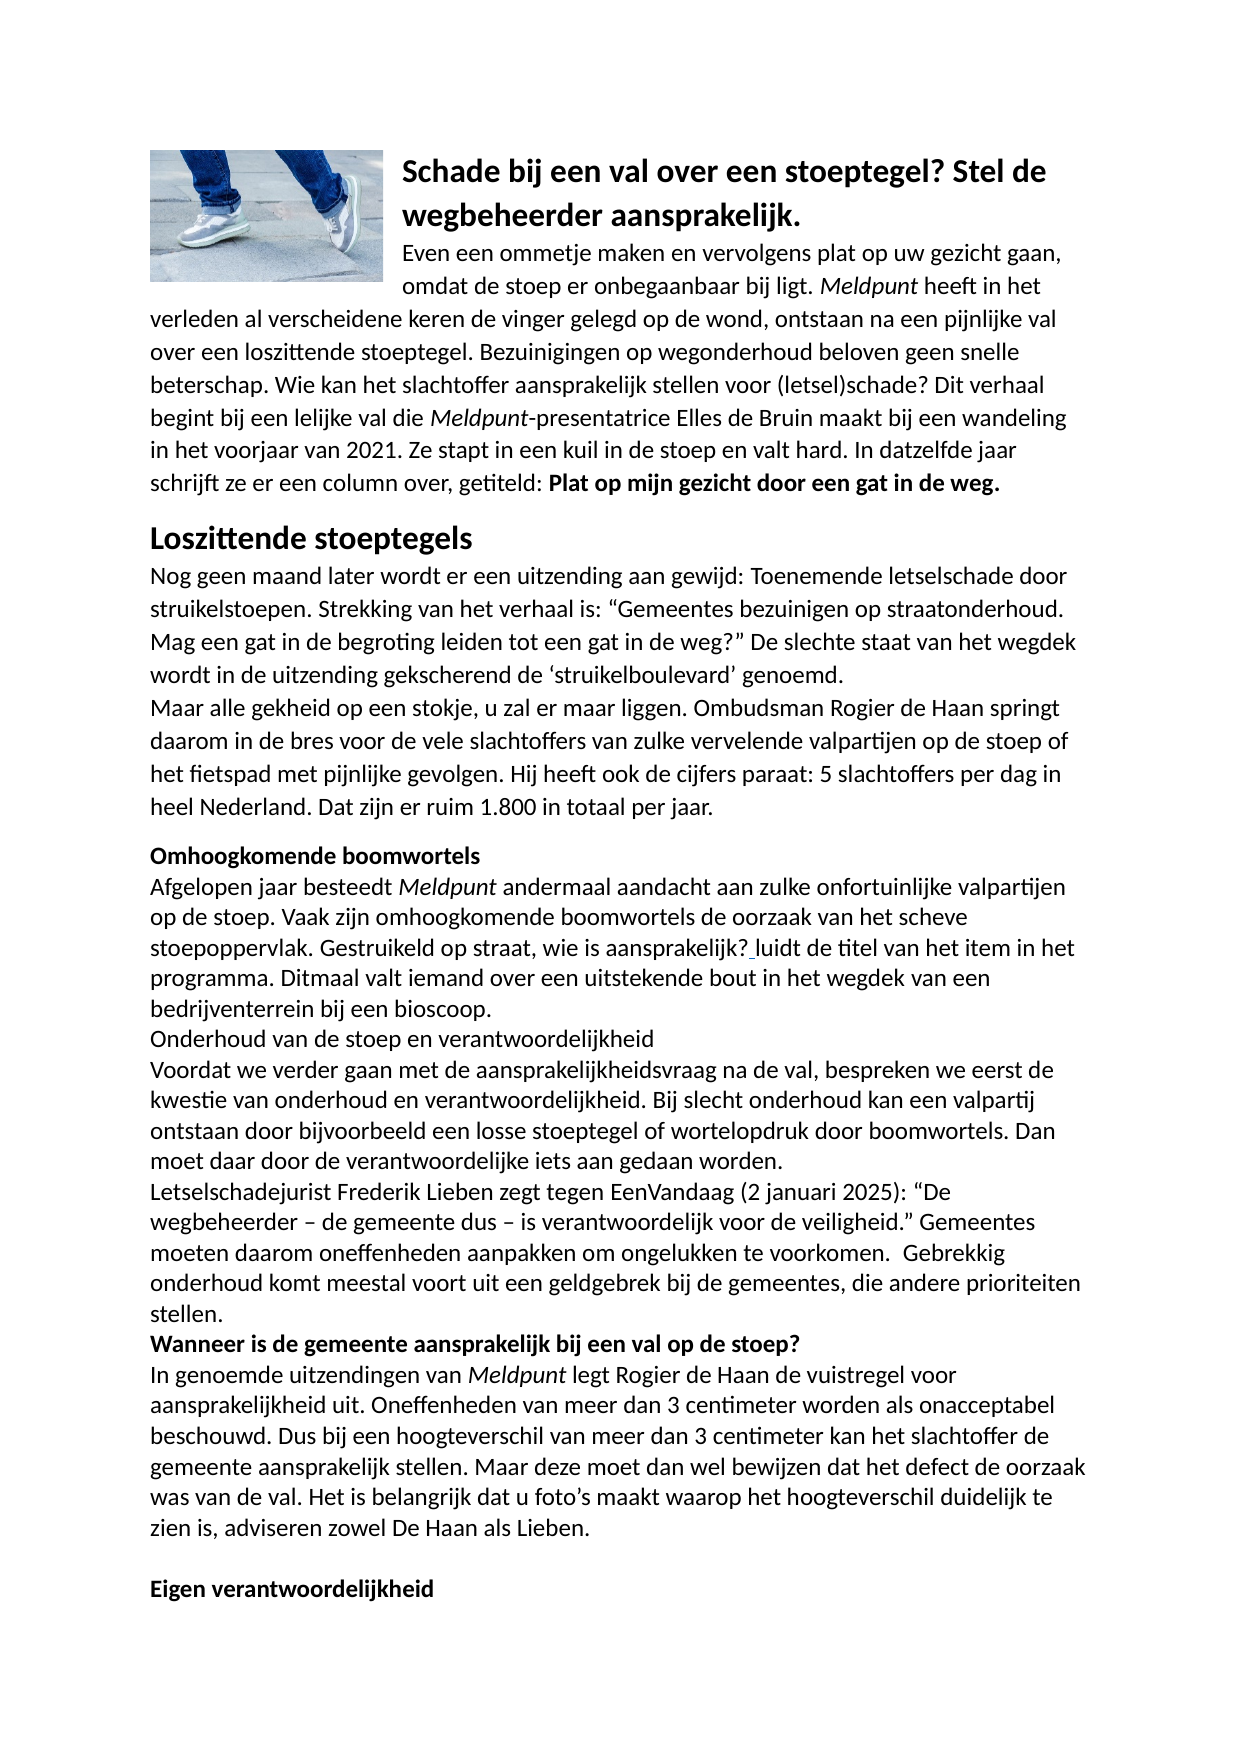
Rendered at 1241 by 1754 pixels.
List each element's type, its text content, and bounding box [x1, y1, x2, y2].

text Wanneer is de gemeente aansprakelijk bij een val op de stoep? [150, 1328, 1090, 1359]
text Letselschadejurist Frederik Lieben zegt tegen EenVandaag (2 januari 2025): “De wegbeheerder – de gemeente dus – is verantwoordelijk voor de veiligheid.” Gemeentes moeten daarom oneffenheden aanpakken om ongelukken te voorkomen. Gebrekkig onderhoud komt meestal voort uit een geldgebrek bij de gemeentes, die andere prioriteiten stellen. [150, 1176, 1090, 1328]
text Omhoogkomende boomwortels [150, 840, 1090, 871]
text In genoemde uitzendingen van Meldpunt legt Rogier de Haan de vuistregel voor aansprakelijkheid uit. Oneffenheden van meer dan 3 centimeter worden als onacceptabel beschouwd. Dus bij een hoogteverschil van meer dan 3 centimeter kan het slachtoffer de gemeente aansprakelijk stellen. Maar deze moet dan wel bewijzen dat het defect de oorzaak was van de val. Het is belangrijk dat u foto’s maakt waarop het hoogteverschil duidelijk te zien is, adviseren zowel De Haan als Lieben. [150, 1359, 1090, 1542]
text Loszittende stoeptegels Nog geen maand later wordt er een uitzending aan gewijd: Toenemende letselschade door struikelstoepen. Strekking van het verhaal is: “Gemeentes bezuinigen op straatonderhoud. Mag een gat in de begroting leiden tot een gat in de weg?” De slechte staat van het wegdek wordt in de uitzending gekscherend de ‘struikelboulevard’ genoemd. Maar alle gekheid op een stokje, u zal er maar liggen. Ombudsman Rogier de Haan springt daarom in de bres voor de vele slachtoffers van zulke vervelende valpartijen op de stoep of het fietspad met pijnlijke gevolgen. Hij heeft ook de cijfers paraat: 5 slachtoffers per dag in heel Nederland. Dat zijn er ruim 1.800 in totaal per jaar. [150, 517, 1090, 821]
text Onderhoud van de stoep en verantwoordelijkheid [150, 1023, 1090, 1054]
text Voordat we verder gaan met de aansprakelijkheidsvraag na de val, bespreken we eerst de kwestie van onderhoud en verantwoordelijkheid. Bij slecht onderhoud kan een valpartij ontstaan door bijvoorbeeld een losse stoeptegel of wortelopdruk door boomwortels. Dan moet daar door de verantwoordelijke iets aan gedaan worden. [150, 1054, 1090, 1176]
text Afgelopen jaar besteedt Meldpunt andermaal aandacht aan zulke onfortuinlijke valpartijen op de stoep. Vaak zijn omhoogkomende boomwortels de oorzaak van het scheve stoepoppervlak. Gestruikeld op straat, wie is aansprakelijk? luidt de titel van het item in het programma. Ditmaal valt iemand over een uitstekende bout in het wegdek van een bedrijventerrein bij een bioscoop. [150, 871, 1090, 1023]
text Eigen verantwoordelijkheid [150, 1573, 1090, 1603]
text Schade bij een val over een stoeptegel? Stel de wegbeheerder aansprakelijk. Even een ommetje maken en vervolgens plat op uw gezicht gaan, omdat de stoep er onbegaanbaar bij ligt. Meldpunt heeft in het verleden al verscheidene keren de vinger gelegd op de wond, ontstaan na een pijnlijke val over een loszittende stoeptegel. Bezuinigingen op wegonderhoud beloven geen snelle beterschap. Wie kan het slachtoffer aansprakelijk stellen voor (letsel)schade? Dit verhaal begint bij een lelijke val die Meldpunt-presentatrice Elles de Bruin maakt bij een wandeling in het voorjaar van 2021. Ze stapt in een kuil in de stoep en valt hard. In datzelfde jaar schrijft ze er een column over, getiteld: Plat op mijn gezicht door een gat in de weg. [150, 150, 1090, 498]
picture [150, 150, 384, 282]
